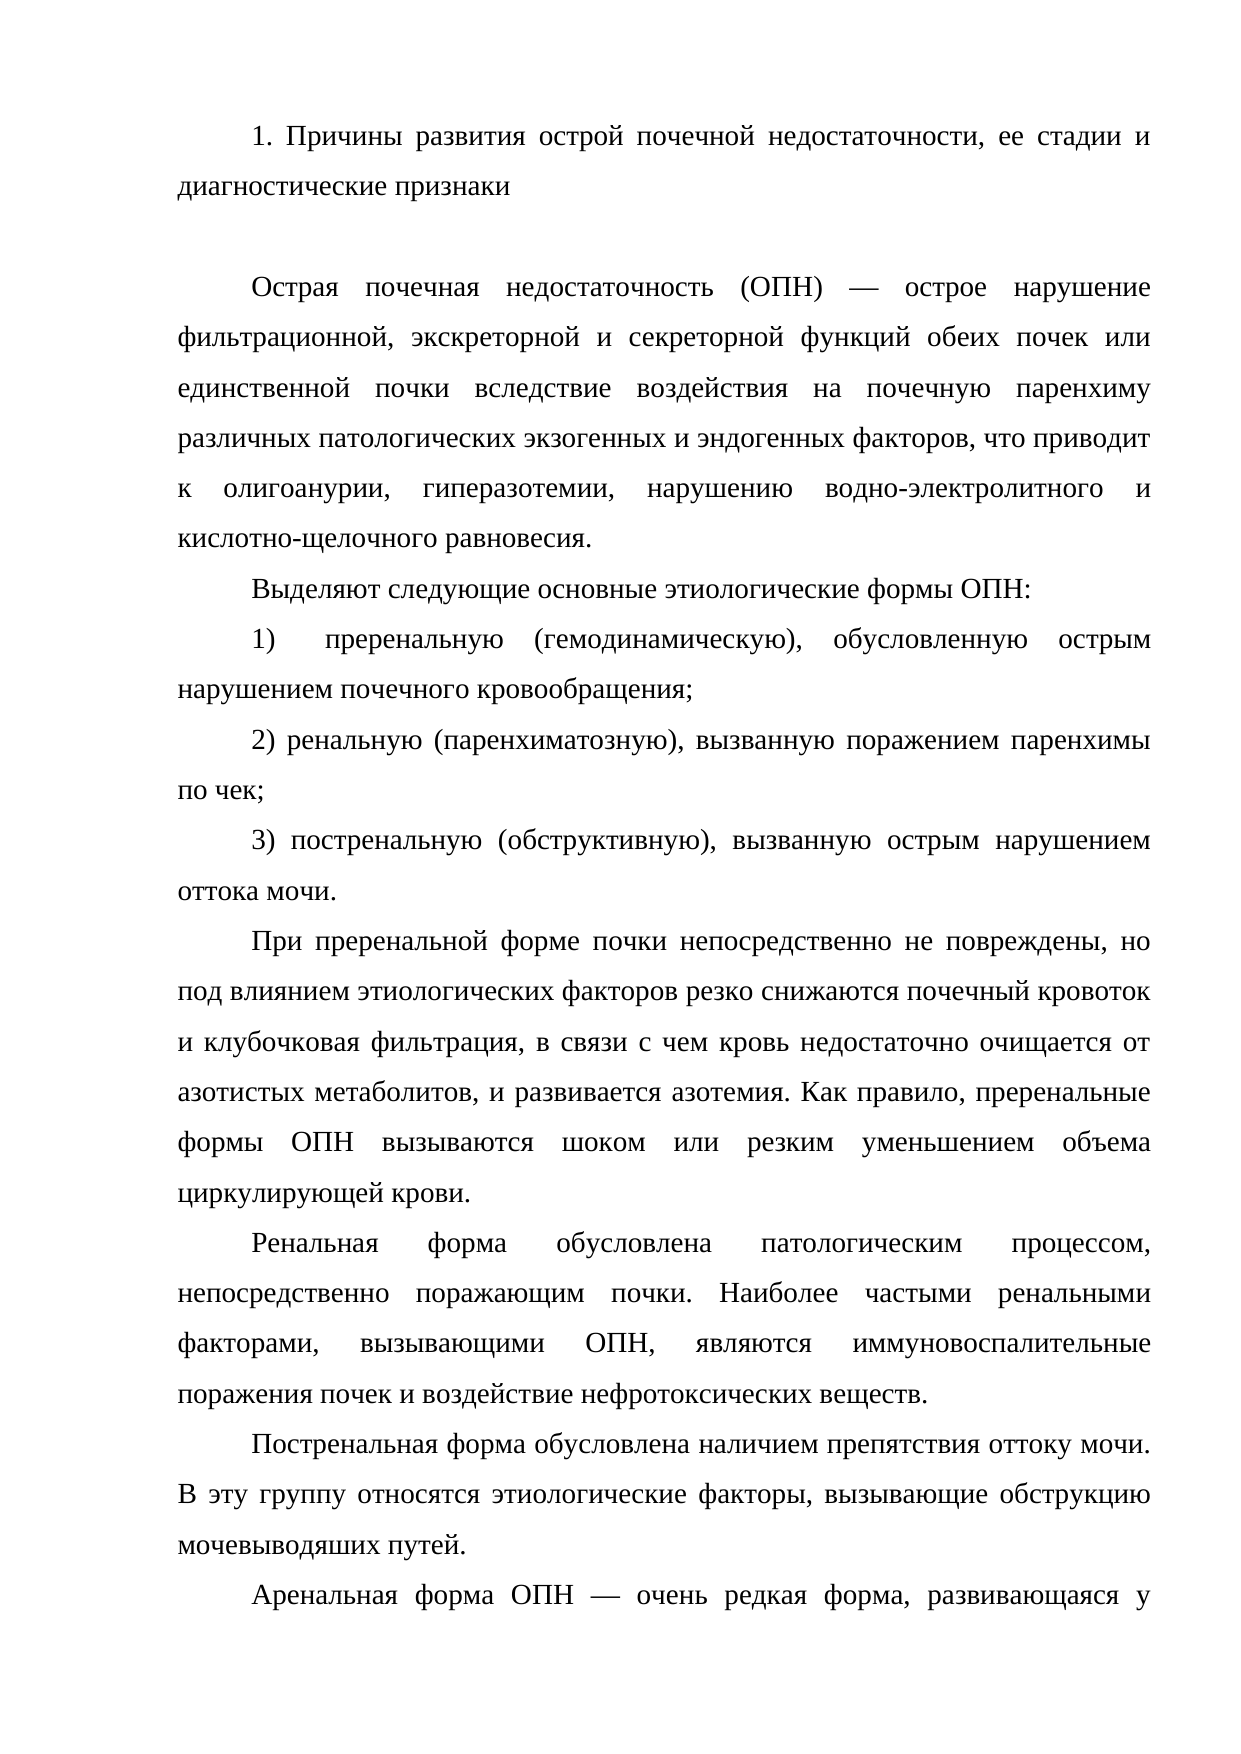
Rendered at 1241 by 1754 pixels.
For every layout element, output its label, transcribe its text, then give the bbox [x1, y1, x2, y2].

text Острая почечная недостаточность (ОПН) — острое нарушение фильтрационной, экскреторной и секреторной функций обеих почек или единственной почки вследствие воздействия на почечную паренхиму различных патологических экзогенных и эндогенных факторов, что приводит к олигоанурии, гиперазотемии, нарушению водно-электролитного и кислотно-щелочного равновесия. [177, 269, 1152, 554]
text При преренальной форме почки непосредственно не повреждены, но под влиянием этиологических факторов резко снижаются почечный кровоток и клубочковая фильтрация, в связи с чем кровь недостаточно очищается от азотистых метаболитов, и развивается азотемия. Как правило, преренальные формы ОПН вызываются шоком или резким уменьшением объема циркулирующей крови. [177, 923, 1152, 1208]
list 1. Причины развития острой почечной недостаточности, ее стадии и диагностические признаки [177, 118, 1152, 202]
text 3) постренальную (обструктивную), вызванную острым нарушением оттока мочи. [177, 822, 1152, 906]
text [177, 1577, 1152, 1611]
text Ренальная форма обусловлена патологическим процессом, непосредственно поражающим почки. Наиболее частыми ренальными факторами, вызывающими ОПН, являются иммуновоспалительные поражения почек и воздействие нефротоксических веществ. [177, 1225, 1152, 1409]
text Постренальная форма обусловлена наличием препятствия оттоку мочи. В эту группу относятся этиологические факторы, вызывающие обструкцию мочевыводяших путей. [177, 1426, 1152, 1560]
text 2) ренальную (паренхиматозную), вызванную поражением паренхимы по чек; [177, 722, 1152, 806]
list преренальную (гемодинамическую), обусловленную острым нарушением почечного кровообращения; [177, 621, 1152, 705]
text Выделяют следующие основные этиологические формы ОПН: [177, 571, 1152, 604]
